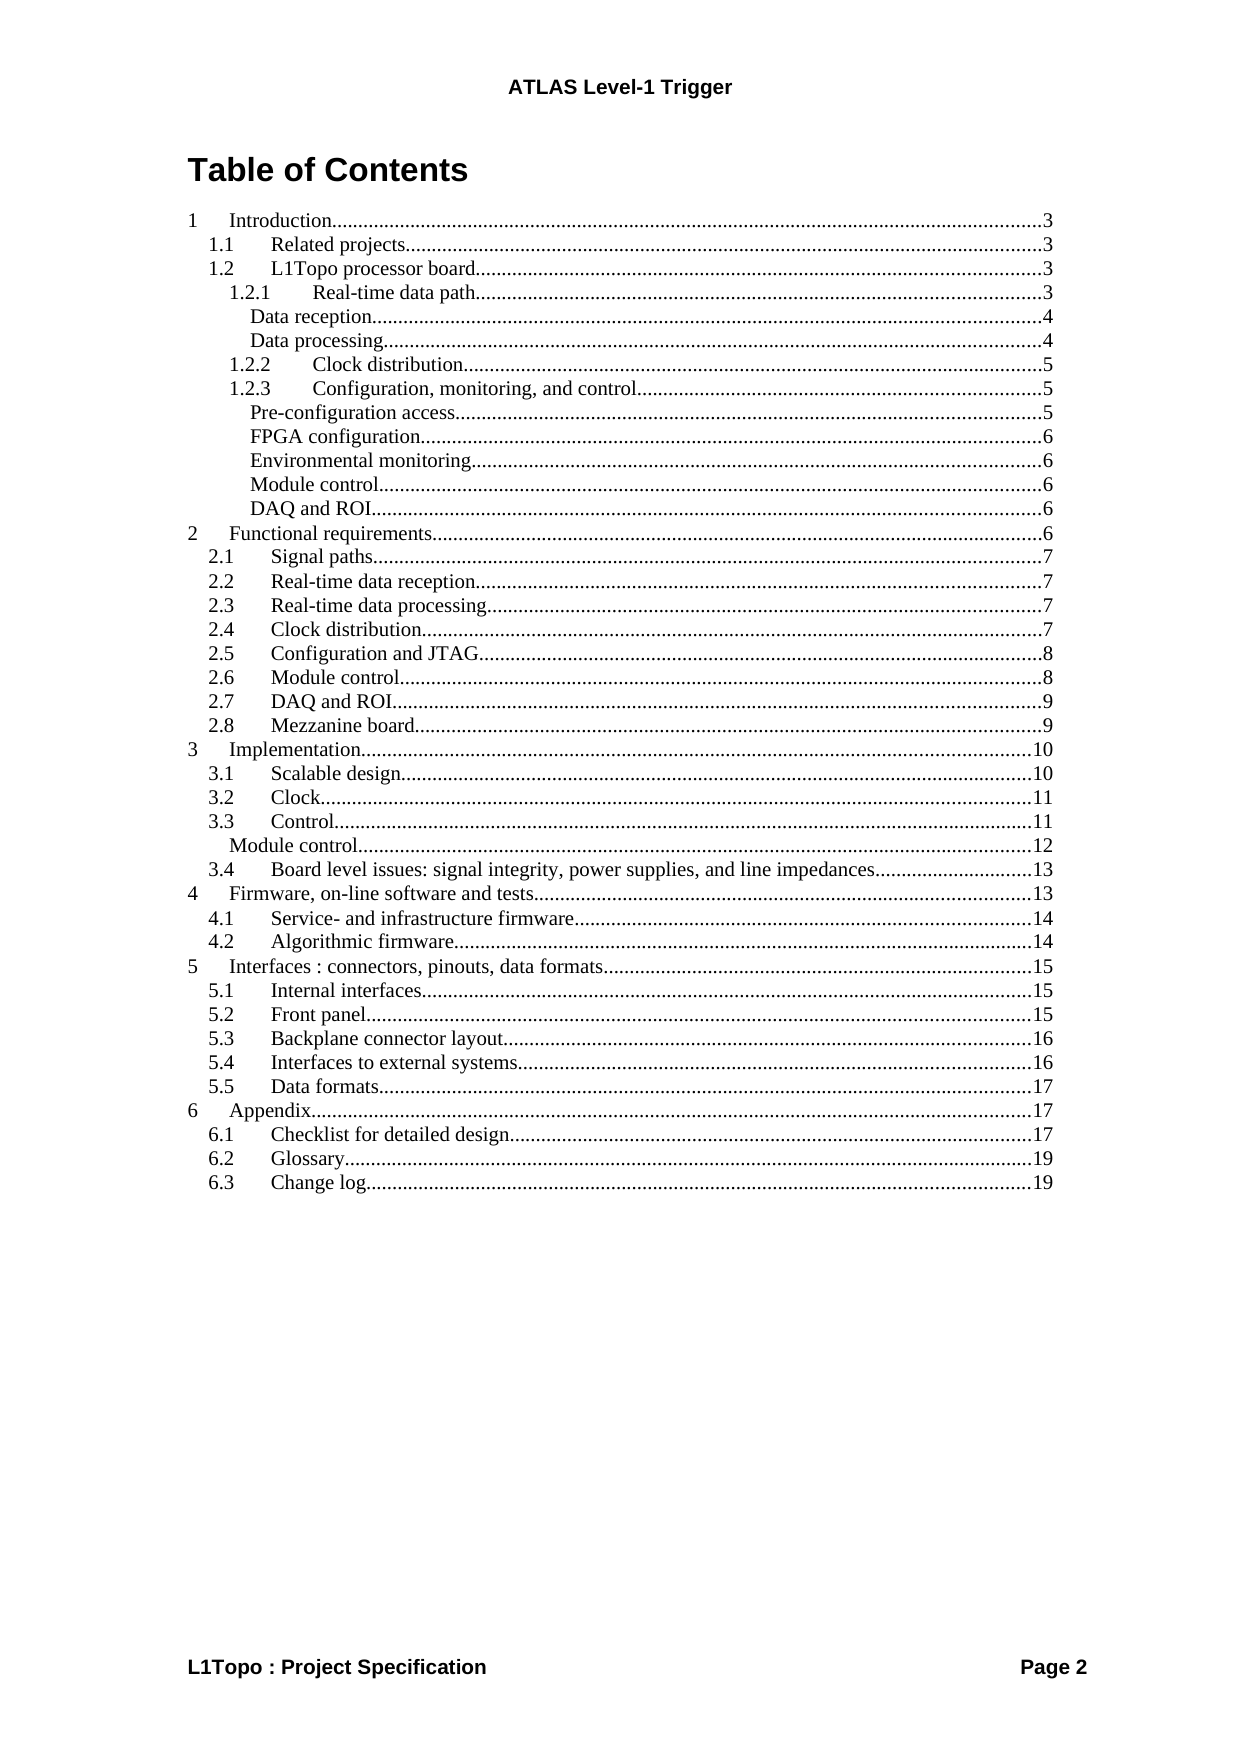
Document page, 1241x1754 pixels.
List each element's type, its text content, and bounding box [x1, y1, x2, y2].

text 1.2.1 Real-time data path 3 [229, 280, 1053, 304]
text Data reception 4 [250, 304, 1053, 328]
text 5.5 Data formats 17 [208, 1074, 1053, 1098]
text 3.3 Control 11 [208, 809, 1053, 833]
text 2.1 Signal paths 7 [208, 544, 1053, 568]
text DAQ and ROI 6 [250, 496, 1053, 520]
text 5.4 Interfaces to external systems 16 [208, 1050, 1053, 1074]
text 1.2.2 Clock distribution 5 [229, 352, 1053, 376]
text 3.4 Board level issues: signal integrity, power supplies, and line impedances 13 [208, 857, 1053, 881]
text Module control 12 [229, 833, 1053, 857]
text 3.2 Clock 11 [208, 785, 1053, 809]
text 1.2.3 Configuration, monitoring, and control 5 [229, 376, 1053, 400]
text 2.8 Mezzanine board 9 [208, 713, 1053, 737]
text 6.2 Glossary 19 [208, 1146, 1053, 1170]
text 3.1 Scalable design 10 [208, 761, 1053, 785]
subtitle Table of Contents [187, 150, 1053, 188]
text 2.4 Clock distribution 7 [208, 617, 1053, 641]
text 2.5 Configuration and JTAG 8 [208, 641, 1053, 665]
text 6 Appendix 17 [187, 1098, 1053, 1122]
text 4.2 Algorithmic firmware 14 [208, 929, 1053, 953]
text Environmental monitoring 6 [250, 448, 1053, 472]
text 2 Functional requirements 6 [187, 520, 1053, 544]
text 4.1 Service- and infrastructure firmware 14 [208, 905, 1053, 929]
text 2.2 Real-time data reception 7 [208, 568, 1053, 593]
text 2.7 DAQ and ROI 9 [208, 689, 1053, 713]
text 5.3 Backplane connector layout 16 [208, 1026, 1053, 1050]
text 5 Interfaces : connectors, pinouts, data formats 15 [187, 953, 1053, 978]
text Data processing 4 [250, 328, 1053, 352]
text 4 Firmware, on-line software and tests 13 [187, 881, 1053, 905]
text 1.2 L1Topo processor board 3 [208, 256, 1053, 280]
text 2.6 Module control 8 [208, 665, 1053, 689]
text 5.2 Front panel 15 [208, 1002, 1053, 1026]
text 6.1 Checklist for detailed design 17 [208, 1122, 1053, 1146]
text 2.3 Real-time data processing 7 [208, 593, 1053, 617]
text 3 Implementation 10 [187, 737, 1053, 761]
text 1.1 Related projects 3 [208, 232, 1053, 256]
text Pre-configuration access 5 [250, 400, 1053, 424]
text 6.3 Change log 19 [208, 1170, 1053, 1194]
text FPGA configuration 6 [250, 424, 1053, 448]
text 5.1 Internal interfaces 15 [208, 978, 1053, 1002]
text Module control 6 [250, 472, 1053, 496]
text 1 Introduction 3 [187, 208, 1053, 232]
